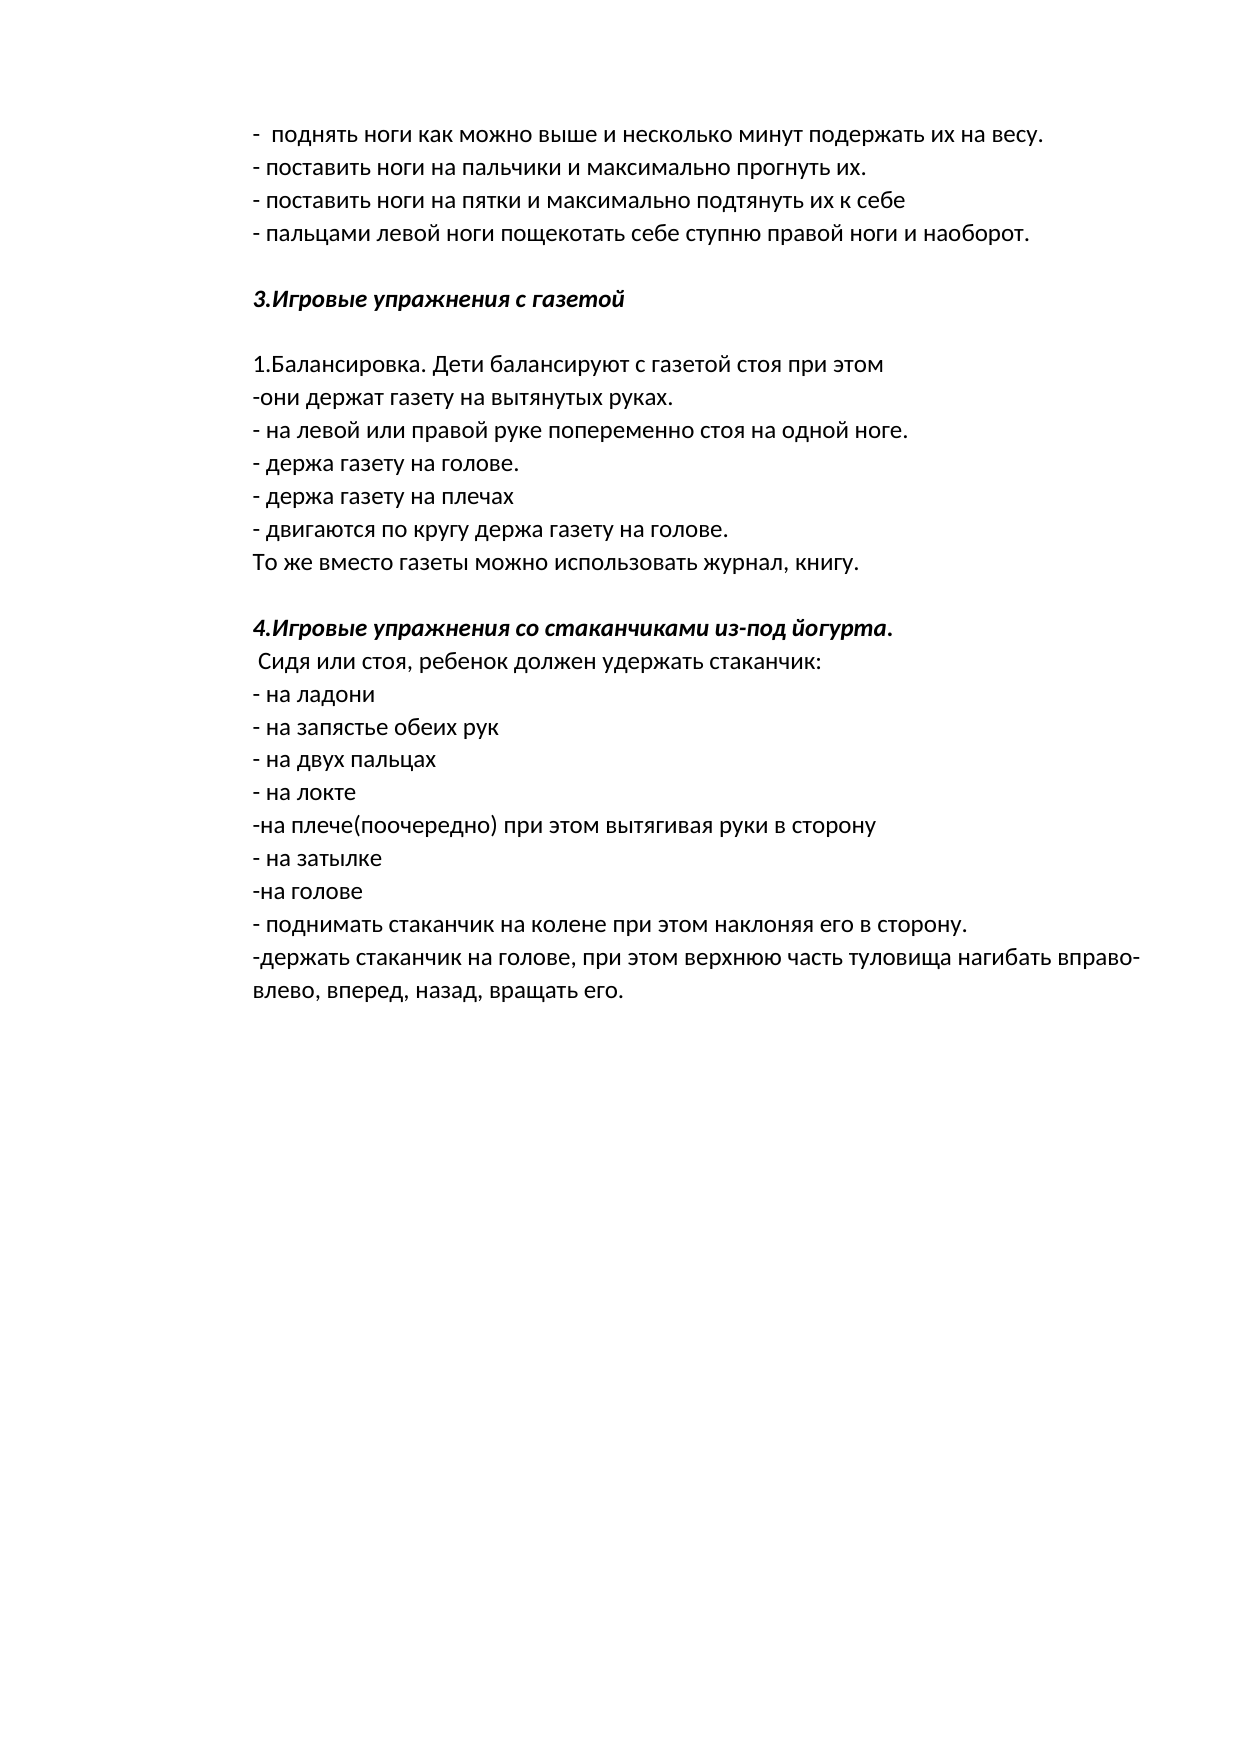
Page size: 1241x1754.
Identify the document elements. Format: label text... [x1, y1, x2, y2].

list -на плече(поочередно) при этом вытягивая руки в сторону [252, 809, 1152, 840]
list - на ладони [252, 678, 1152, 708]
list -держать стаканчик на голове, при этом верхнюю часть туловища нагибать вправо-влево, вперед, назад, вращать его. [252, 941, 1152, 1004]
list - поставить ноги на пальчики и максимально прогнуть их. [252, 151, 1152, 182]
list - на левой или правой руке попеременно стоя на одной ноге. [252, 414, 1152, 445]
list - двигаются по кругу держа газету на голове. [252, 513, 1152, 544]
list Сидя или стоя, ребенок должен удержать стаканчик: [252, 645, 1152, 675]
list - поставить ноги на пятки и максимально подтянуть их к себе [252, 184, 1152, 214]
list 1.Балансировка. Дети балансируют с газетой стоя при этом [252, 348, 1152, 379]
list 3.Игровые упражнения с газетой [252, 283, 1152, 313]
list -на голове [252, 875, 1152, 906]
list 4.Игровые упражнения со стаканчиками из-под йогурта. [252, 612, 1152, 642]
list -они держат газету на вытянутых руках. [252, 381, 1152, 412]
list - на затылке [252, 842, 1152, 873]
list - на запястье обеих рук [252, 711, 1152, 741]
list - держа газету на плечах [252, 480, 1152, 511]
list То же вместо газеты можно использовать журнал, книгу. [252, 546, 1152, 577]
list - на локте [252, 776, 1152, 807]
list - пальцами левой ноги пощекотать себе ступню правой ноги и наоборот. [252, 217, 1152, 247]
list - держа газету на голове. [252, 447, 1152, 478]
list - поднять ноги как можно выше и несколько минут подержать их на весу. [252, 118, 1152, 149]
list - на двух пальцах [252, 743, 1152, 774]
list - поднимать стаканчик на колене при этом наклоняя его в сторону. [252, 908, 1152, 939]
